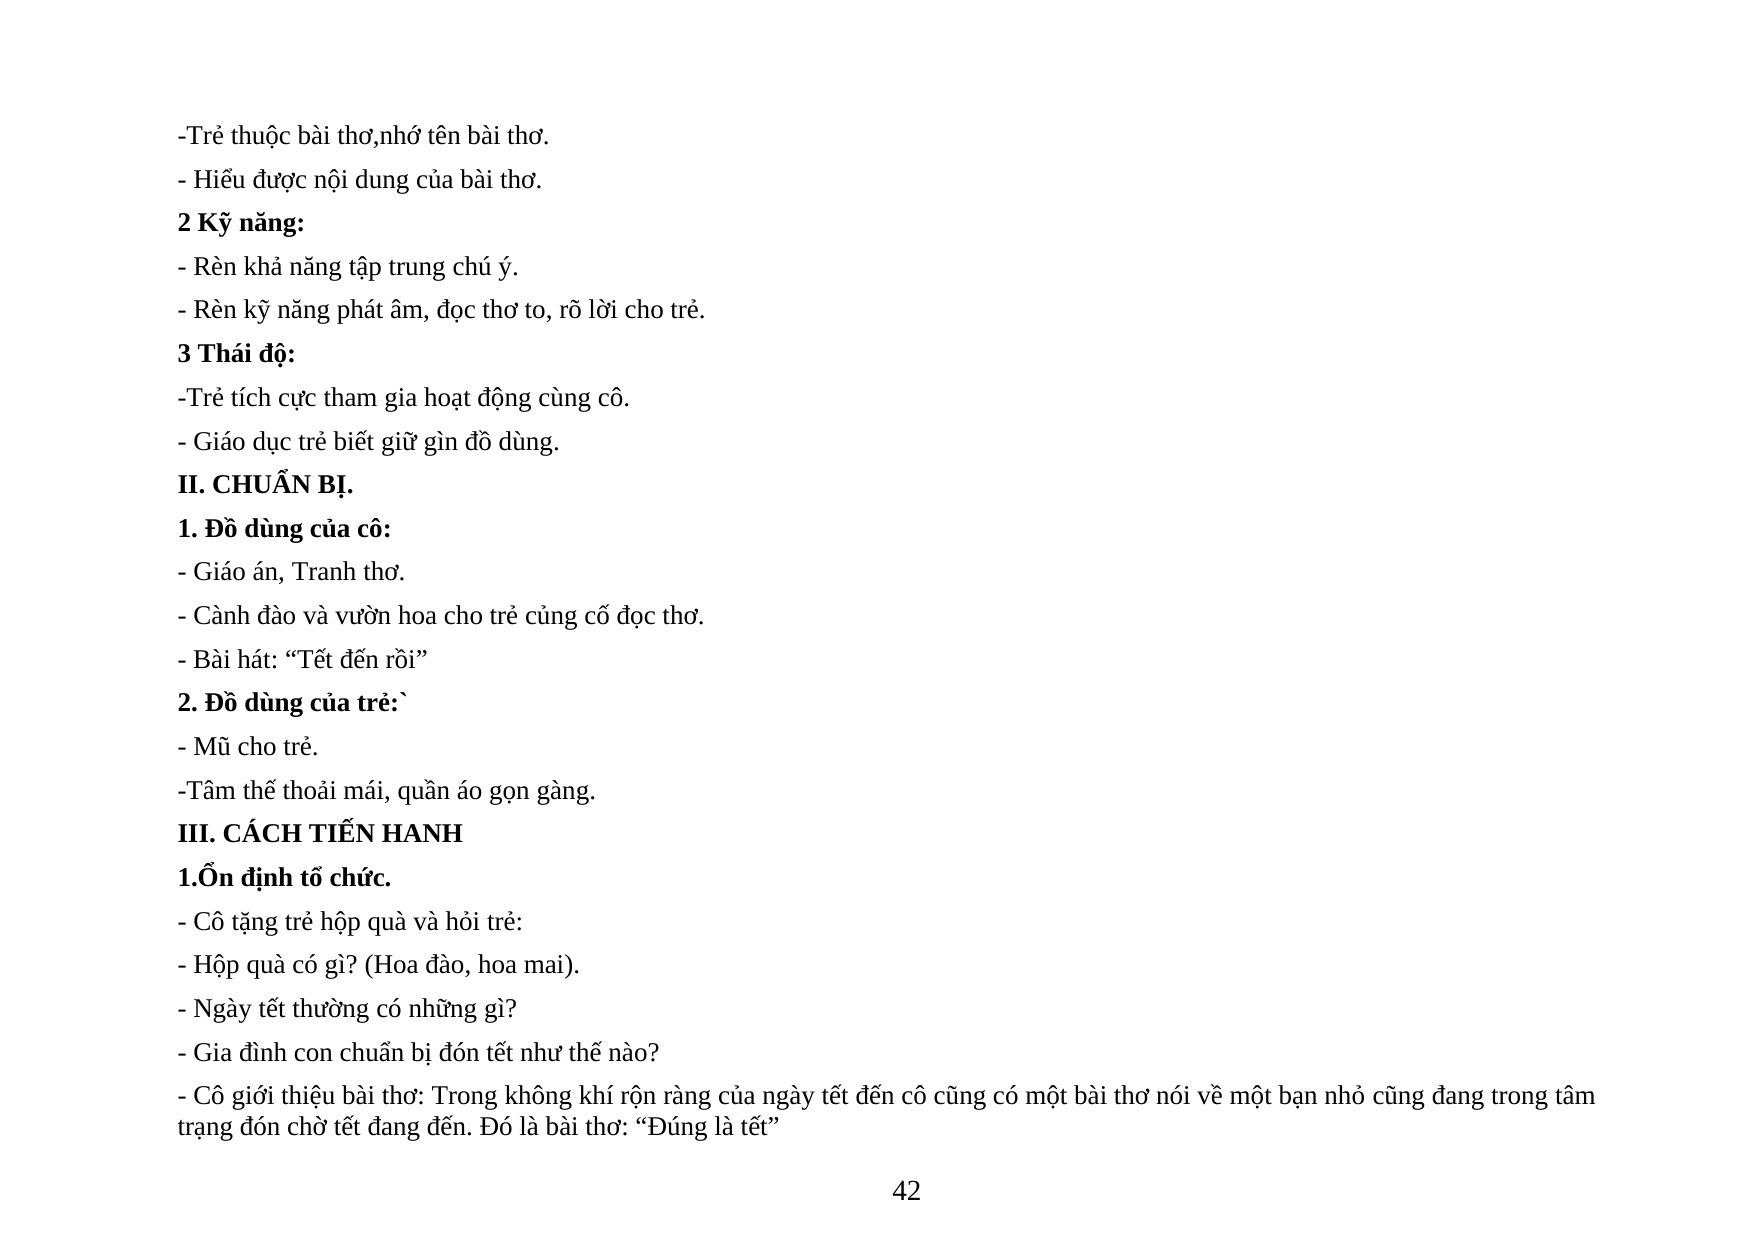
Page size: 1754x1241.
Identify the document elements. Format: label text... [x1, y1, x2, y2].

text 1.Ổn định tổ chức. [177, 861, 1636, 892]
text - Hộp quà có gì? (Hoa đào, hoa mai). [177, 948, 1636, 979]
text - Cô giới thiệu bài thơ: Trong không khí rộn ràng của ngày tết đến cô cũng có một bài thơ nói về một bạn nhỏ cũng đang trong tâm trạng đón chờ tết đang đến. Đó là bài thơ: “Đúng là tết” [635, 1079, 1636, 1142]
text -Tâm thế thoải mái, quần áo gọn gàng. [177, 774, 1636, 805]
text - Bài hát: “Tết đến rồi” [177, 643, 1636, 674]
text - Cô tặng trẻ hộp quà và hỏi trẻ: [177, 905, 1636, 936]
text - Hiểu được nội dung của bài thơ. [177, 163, 1636, 194]
text 1. Đồ dùng của cô: [177, 512, 1636, 543]
text - Giáo dục trẻ biết giữ gìn đồ dùng. [177, 424, 1636, 456]
text - Cành đào và vườn hoa cho trẻ củng cố đọc thơ. [177, 599, 1636, 630]
text III. CÁCH TIẾN HANH [177, 817, 1636, 848]
text - Rèn kỹ năng phát âm, đọc thơ to, rõ lời cho trẻ. [177, 294, 1636, 325]
text -Trẻ thuộc bài thơ,nhớ tên bài thơ. [177, 119, 1636, 150]
text - Mũ cho trẻ. [177, 730, 1636, 761]
text 3 Thái độ: [177, 337, 1636, 368]
text 2. Đồ dùng của trẻ:` [177, 686, 1636, 718]
text - Ngày tết thường có những gì? [177, 992, 1636, 1023]
text 2 Kỹ năng: [177, 206, 1636, 237]
text -Trẻ tích cực tham gia hoạt động cùng cô. [177, 381, 1636, 412]
text - Rèn khả năng tập trung chú ý. [177, 250, 1636, 281]
text II. CHUẨN BỊ. [177, 468, 1636, 499]
text - Gia đình con chuẩn bị đón tết như thế nào? [177, 1036, 1636, 1067]
text - Giáo án, Tranh thơ. [177, 556, 1636, 587]
